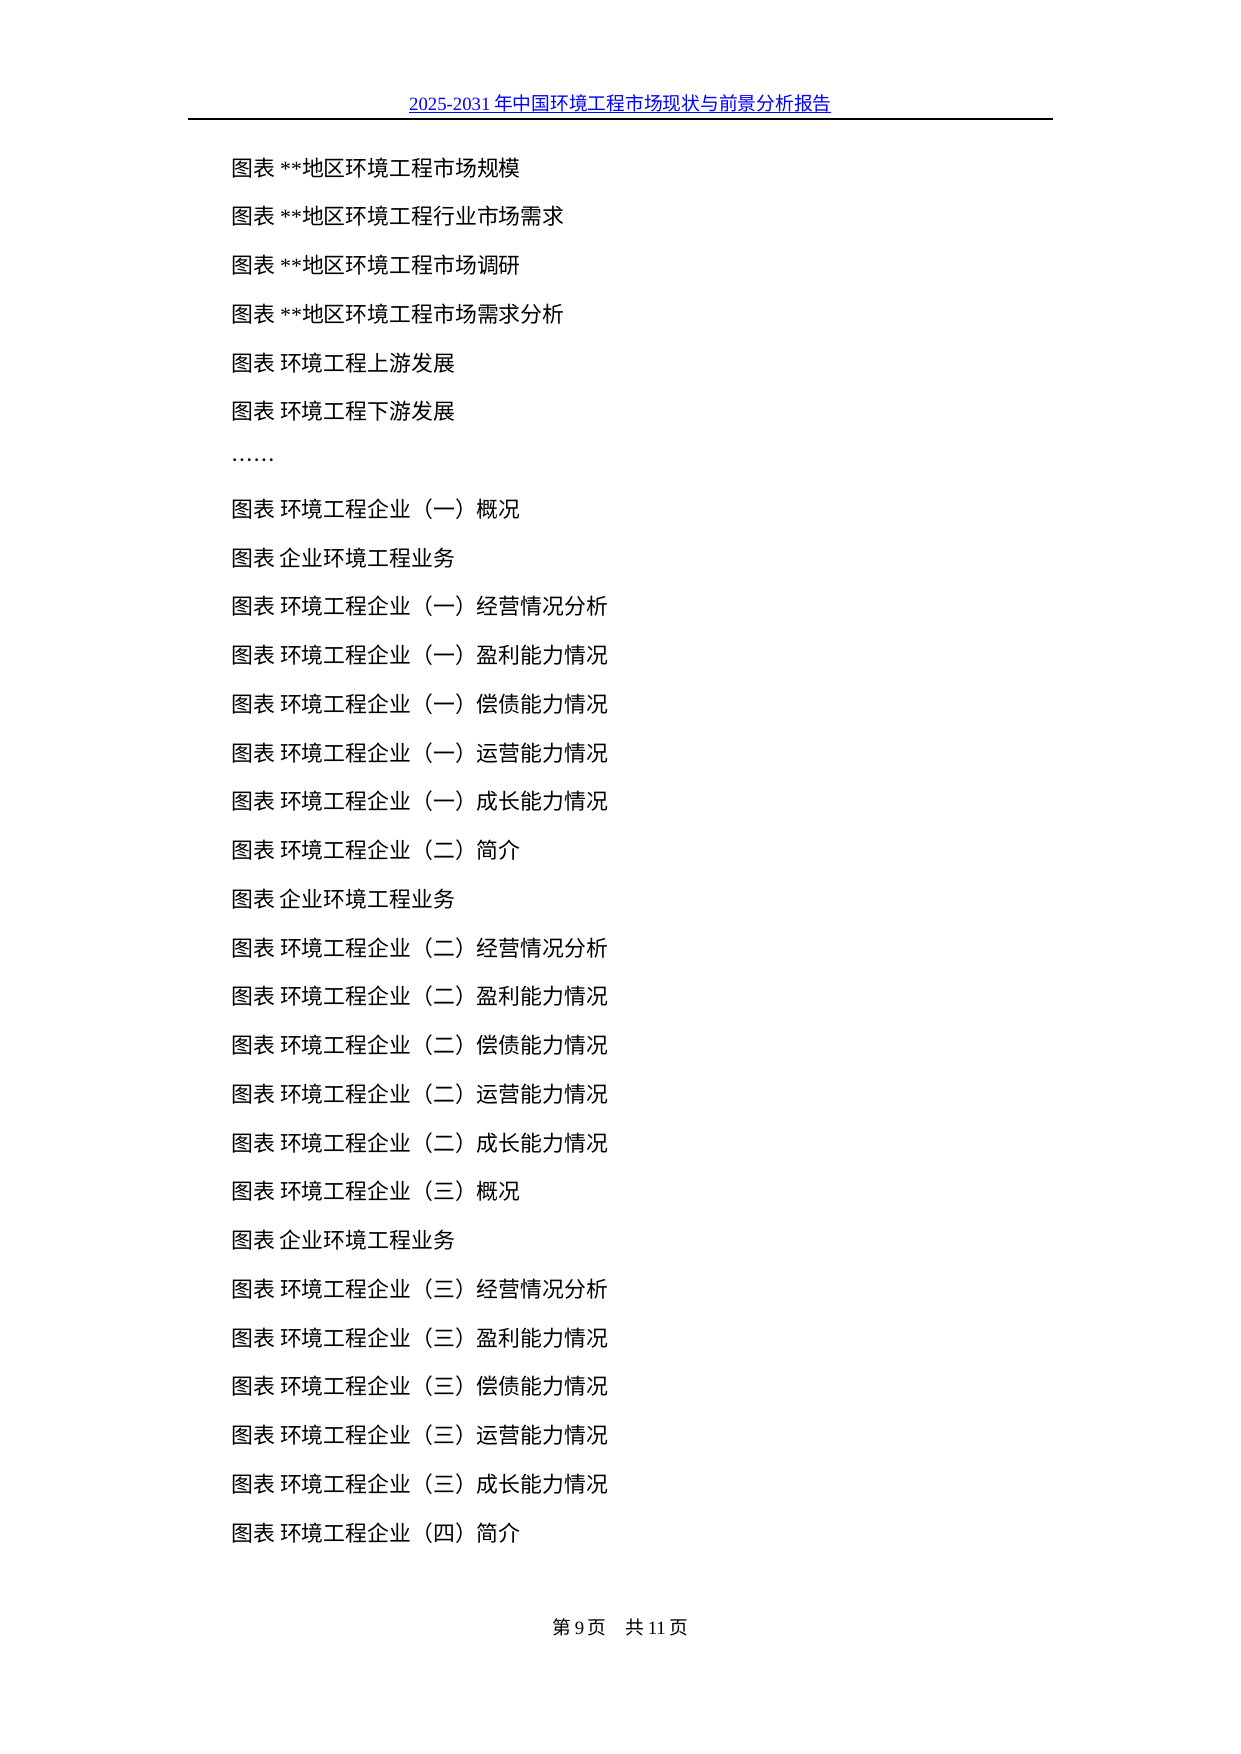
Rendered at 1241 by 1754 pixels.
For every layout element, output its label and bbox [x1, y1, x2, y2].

text [187, 150, 1053, 1548]
